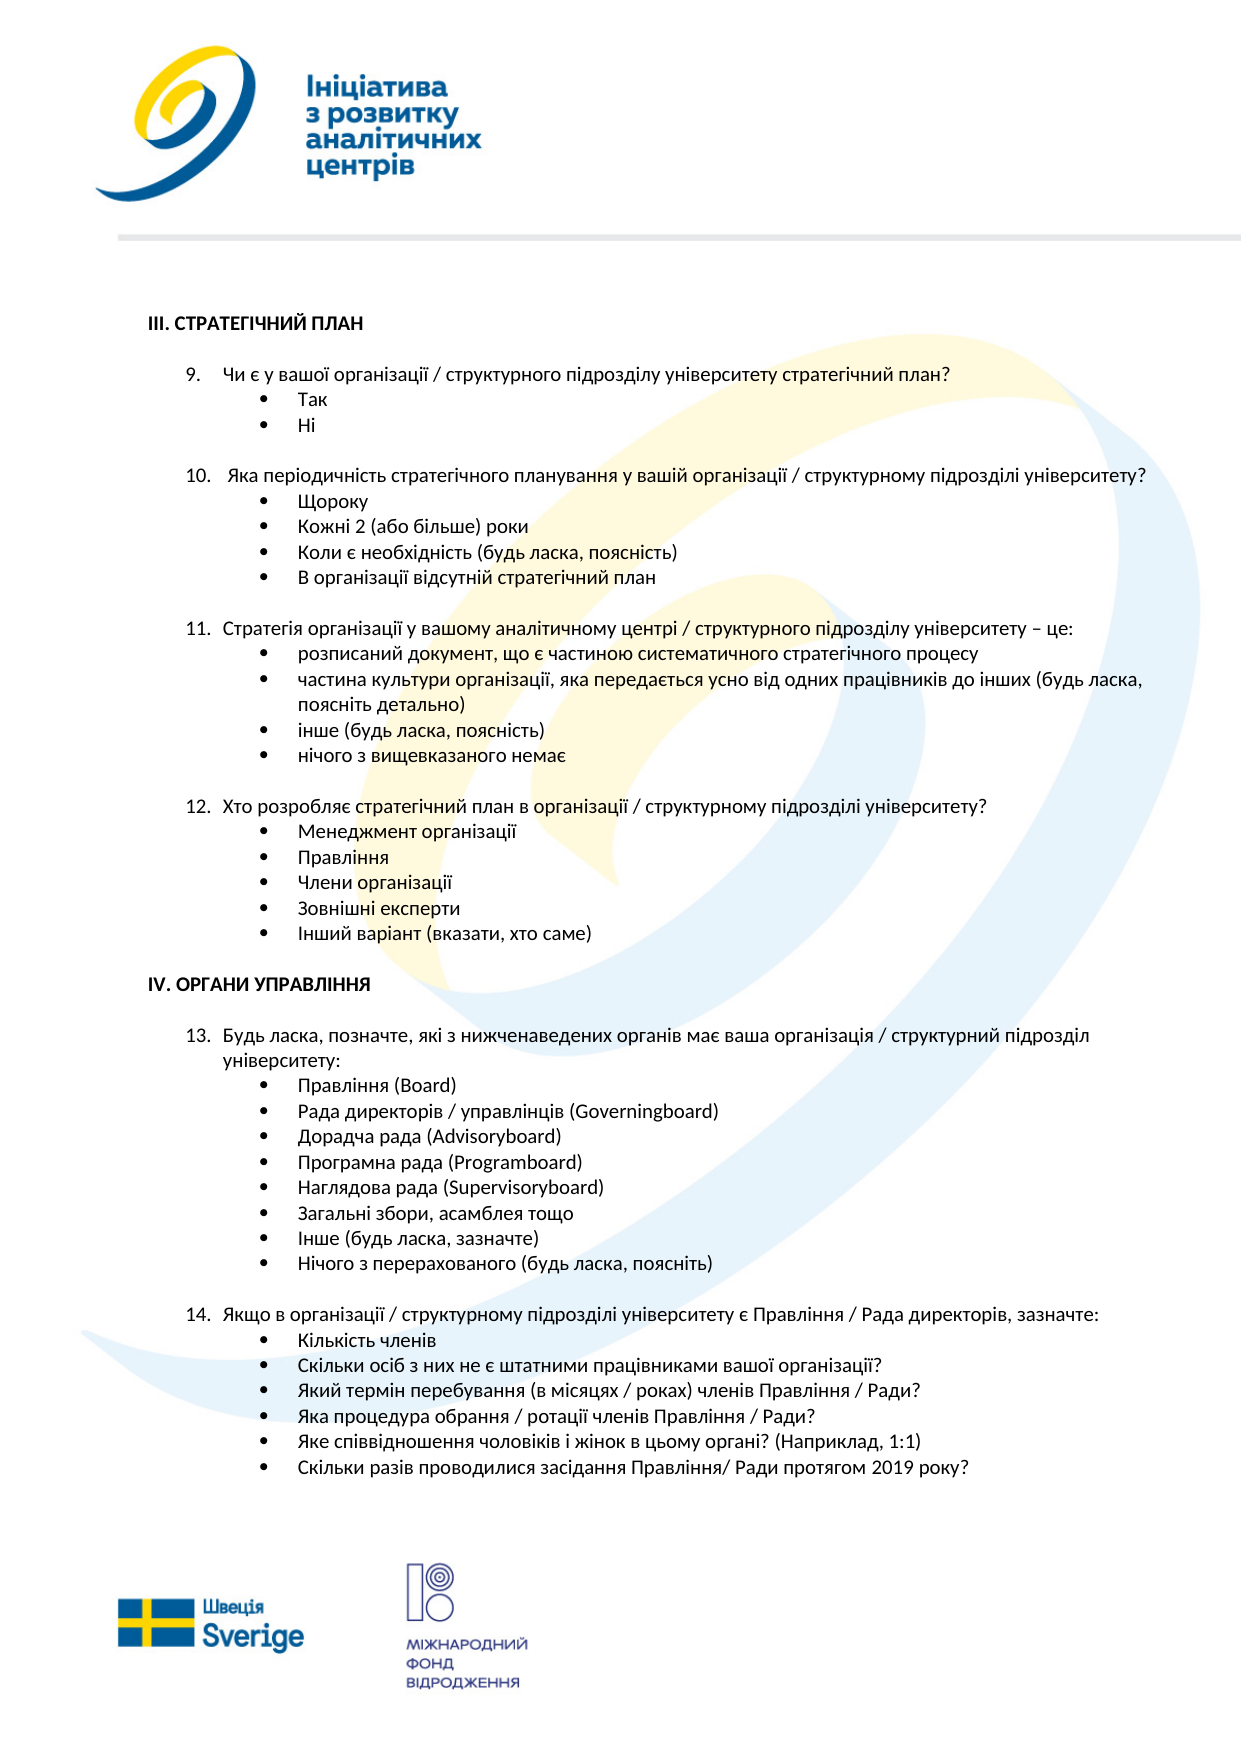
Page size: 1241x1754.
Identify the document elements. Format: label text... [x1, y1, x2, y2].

list Будь ласка, позначте, які з нижченаведених органів має ваша організація / структурний підрозділ університету: [185, 1022, 1181, 1073]
list Менеджмент організації [260, 818, 1181, 844]
list розписаний документ, що є частиною систематичного стратегічного процесу [260, 641, 1181, 666]
list Інше (будь ласка, зазначте) [260, 1225, 1181, 1251]
list Зовнішні експерти [260, 895, 1181, 920]
text III. СТРАТЕГІЧНИЙ ПЛАН [148, 310, 1181, 336]
list Правління [260, 844, 1181, 869]
list Яка процедура обрання / ротації членів Правління / Ради? [260, 1403, 1181, 1428]
list Так [260, 386, 1181, 412]
list Члени організації [260, 869, 1181, 895]
list Наглядова рада (Supervisoryboard) [260, 1174, 1181, 1200]
list Стратегія організації у вашому аналітичному центрі / структурного підрозділу університету – це: [185, 615, 1181, 641]
text IV. ОРГАНИ УПРАВЛІННЯ [148, 971, 1181, 996]
list Дорадча рада (Advisoryboard) [260, 1123, 1181, 1149]
list Рада директорів / управлінців (Governingboard) [260, 1098, 1181, 1123]
list Хто розробляє стратегічний план в організації / структурному підрозділі університету? [185, 793, 1181, 818]
list В організації відсутній стратегічний план [260, 564, 1181, 590]
list Кожні 2 (або більше) роки [260, 513, 1181, 539]
list Скільки осіб з них не є штатними працівниками вашої організації? [260, 1352, 1181, 1378]
list Щороку [260, 488, 1181, 513]
list Скільки разів проводилися засідання Правління/ Ради протягом 2019 року? [260, 1454, 1181, 1479]
list частина культури організації, яка передається усно від одних працівників до інших (будь ласка, поясніть детально) [260, 666, 1181, 717]
list Яка періодичність стратегічного планування у вашій організації / структурному підрозділі університету? [185, 463, 1181, 488]
list Якщо в організації / структурному підрозділі університету є Правління / Рада директорів, зазначте: [185, 1301, 1181, 1327]
list Правління (Board) [260, 1073, 1181, 1098]
list Загальні збори, асамблея тощо [260, 1200, 1181, 1225]
list Коли є необхідність (будь ласка, поясність) [260, 539, 1181, 564]
list Кількість членів [260, 1327, 1181, 1352]
picture [0, 0, 1241, 1754]
list Ні [260, 412, 1181, 437]
list Програмна рада (Programboard) [260, 1149, 1181, 1174]
list Який термін перебування (в місяцях / роках) членів Правління / Ради? [260, 1378, 1181, 1403]
list Яке співвідношення чоловіків і жінок в цьому органі? (Наприклад, 1:1) [260, 1428, 1181, 1454]
list Чи є у вашої організації / структурного підрозділу університету стратегічний план? [185, 361, 1181, 386]
list інше (будь ласка, поясність) [260, 717, 1181, 742]
list Нічого з перерахованого (будь ласка, поясніть) [260, 1251, 1181, 1276]
list Інший варіант (вказати, хто саме) [260, 920, 1181, 946]
list нічого з вищевказаного немає [260, 742, 1181, 768]
